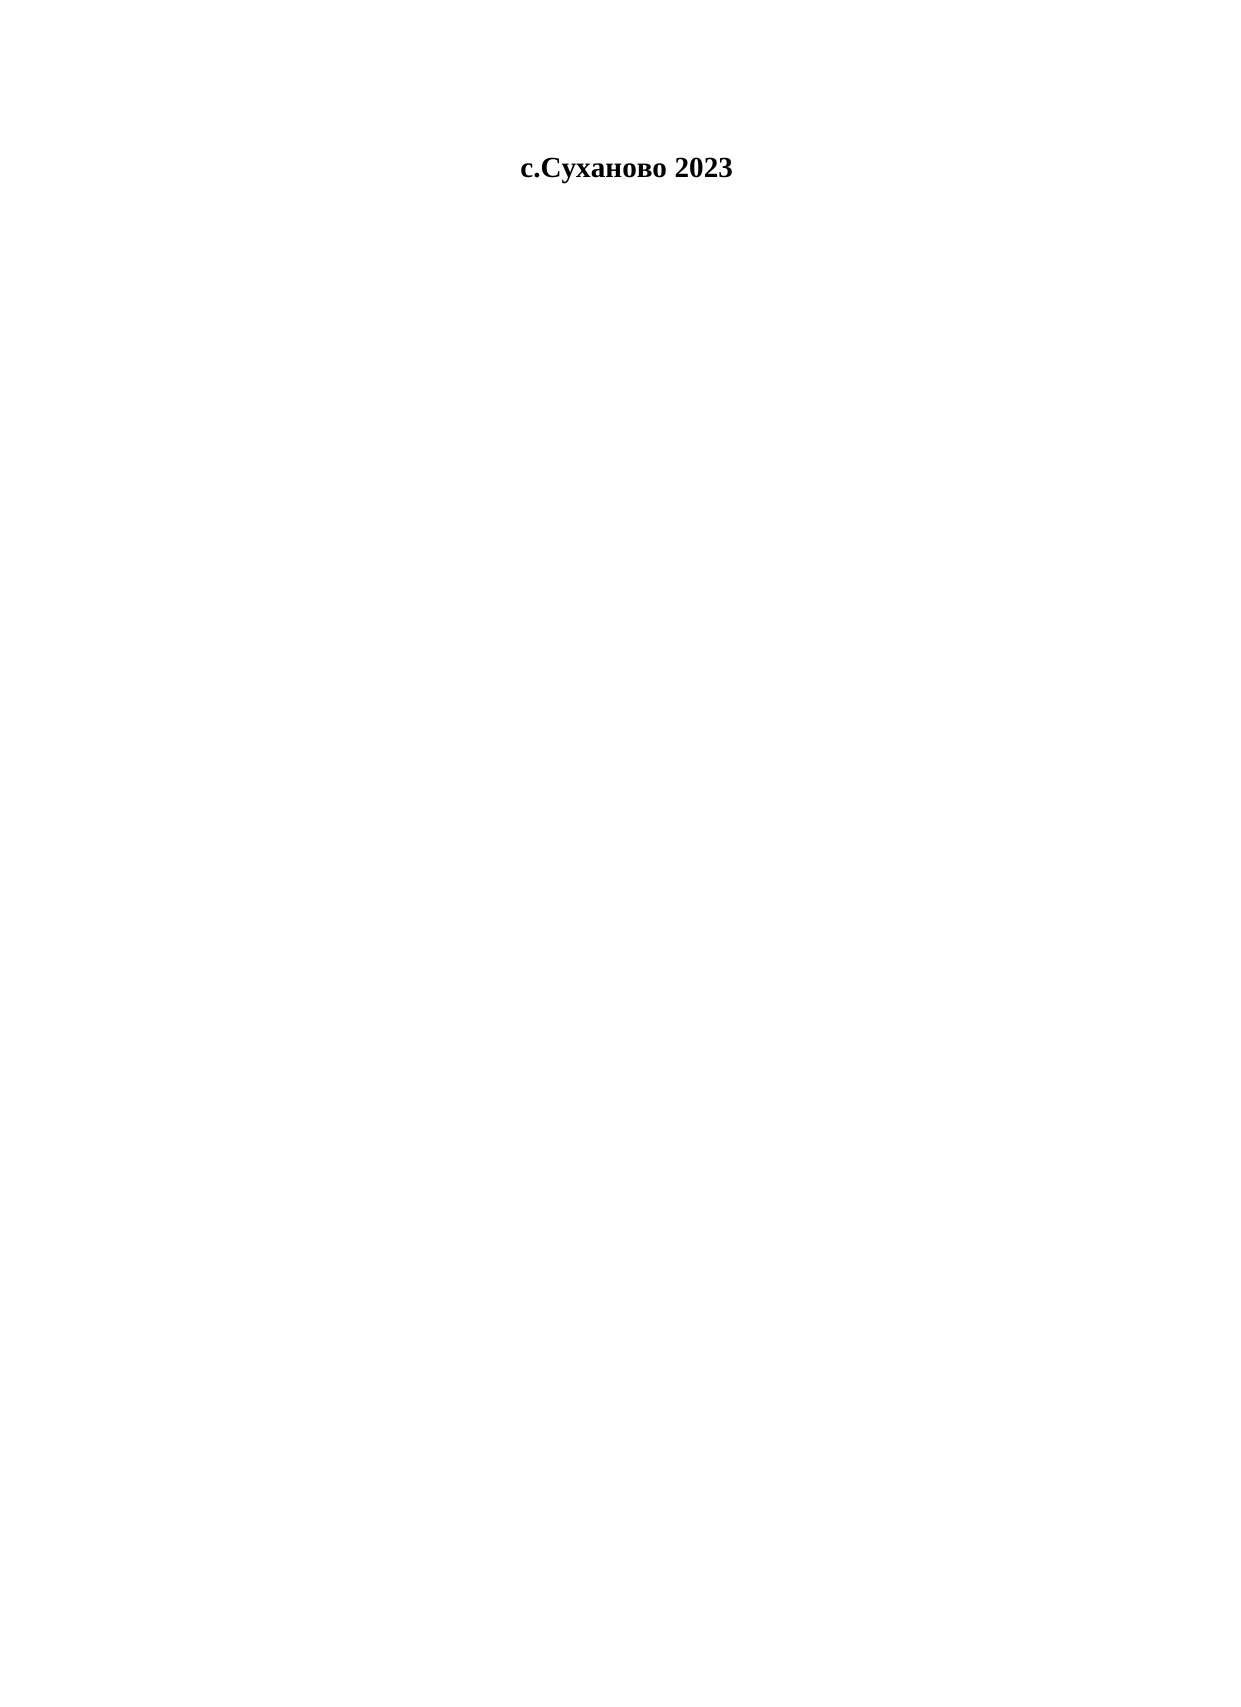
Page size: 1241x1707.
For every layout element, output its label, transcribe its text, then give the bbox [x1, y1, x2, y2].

text с.Суханово 2023 [162, 150, 1090, 183]
